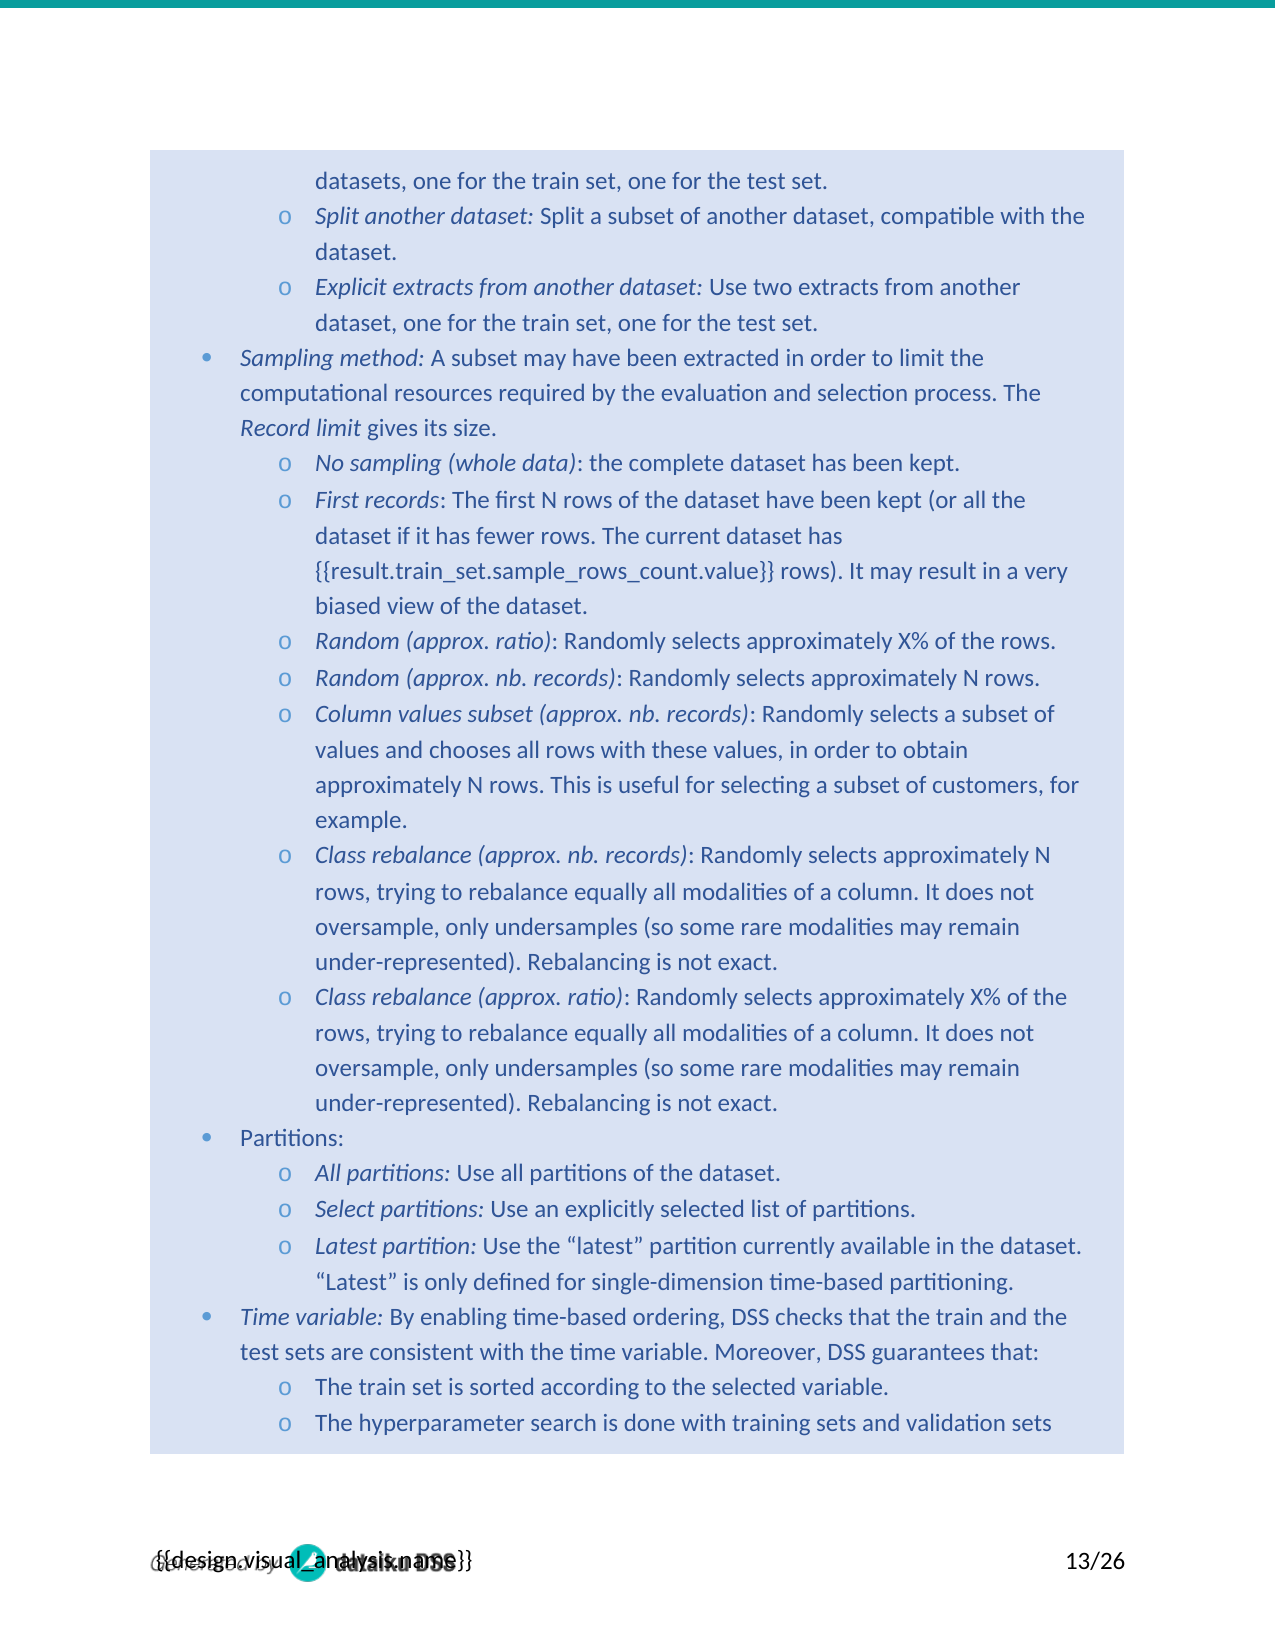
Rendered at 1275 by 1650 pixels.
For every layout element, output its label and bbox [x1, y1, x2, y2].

picture [0, 0, 1275, 8]
table_header [150, 150, 1124, 1454]
picture [131, 1538, 473, 1589]
